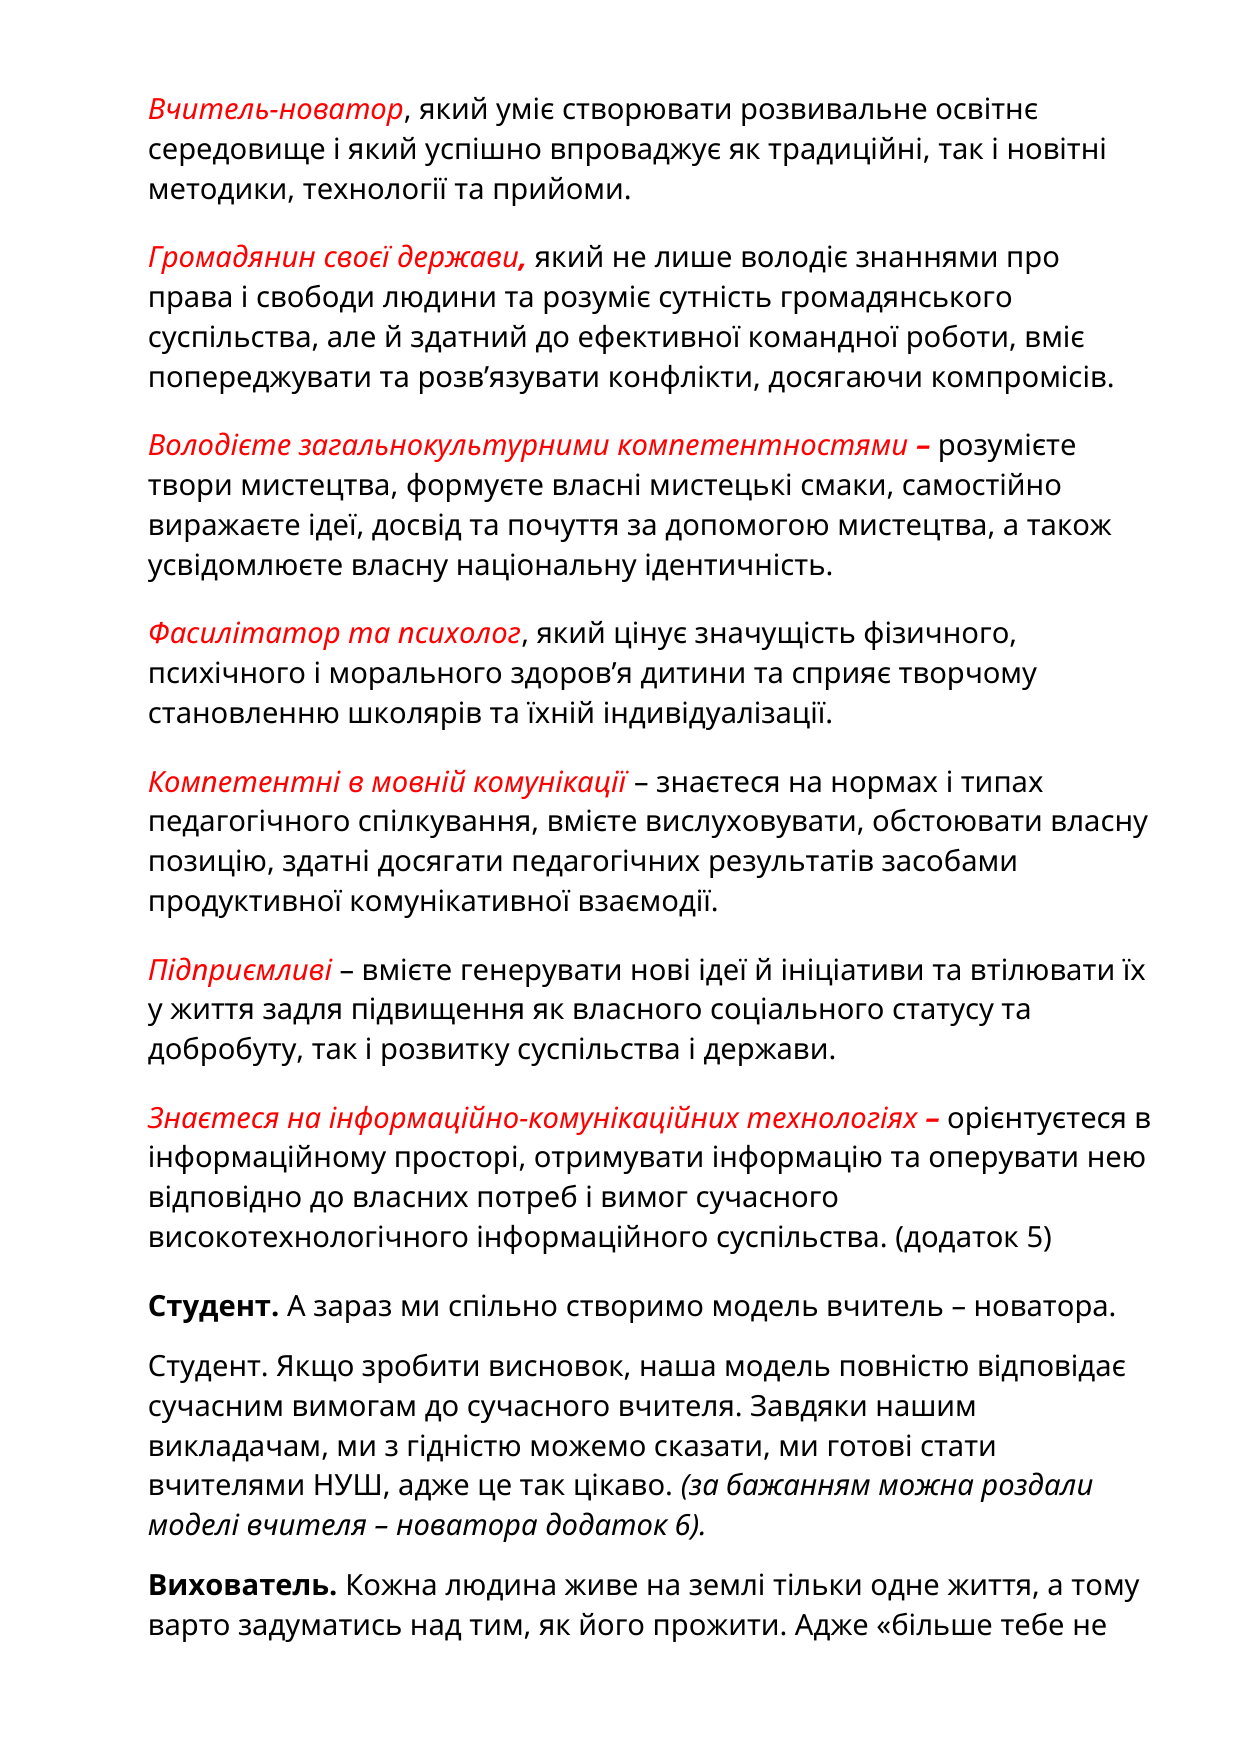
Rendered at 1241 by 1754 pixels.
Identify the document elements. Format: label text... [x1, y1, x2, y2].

text Студент. А зараз ми спільно створимо модель вчитель – новатора. [148, 1285, 1152, 1324]
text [148, 1565, 1152, 1644]
text Фасилітатор та психолог, який цінує значущість фізичного, психічного і морального здоров’я дитини та сприяє творчому становленню школярів та їхній індивідуалізації. [148, 613, 1152, 732]
text Знаєтеся на інформаційно-комунікаційних технологіях – орієнтуєтеся в інформаційному просторі, отримувати інформацію та оперувати нею відповідно до власних потреб і вимог сучасного високотехнологічного інформаційного суспільства. (додаток 5) [148, 1097, 1152, 1256]
text Володієте загальнокультурними компетентностями – розумієте твори мистецтва, формуєте власні мистецькі смаки, самостійно виражаєте ідеї, досвід та почуття за допомогою мистецтва, а також усвідомлюєте власну національну ідентичність. [148, 425, 1152, 583]
text Підприємливі – вмієте генерувати нові ідеї й ініціативи та втілювати їх у життя задля підвищення як власного соціального статусу та добробуту, так і розвитку суспільства і держави. [148, 949, 1152, 1068]
text Вчитель-новатор, який уміє створювати розвивальне освітнє середовище і який успішно впроваджує як традиційні, так і новітні методики, технології та прийоми. [148, 88, 1152, 208]
text Студент. Якщо зробити висновок, наша модель повністю відповідає сучасним вимогам до сучасного вчителя. Завдяки нашим викладачам, ми з гідністю можемо сказати, ми готові стати вчителями НУШ, адже це так цікаво. (за бажанням можна роздали моделі вчителя – новатора додаток 6). [148, 1345, 1152, 1544]
text Компетентні в мовній комунікації – знаєтеся на нормах і типах педагогічного спілкування, вмієте вислуховувати, обстоювати власну позицію, здатні досягати педагогічних результатів засобами продуктивної комунікативної взаємодії. [148, 761, 1152, 919]
text Громадянин своєї держави, який не лише володіє знаннями про права і свободи людини та розуміє сутність громадянського суспільства, але й здатний до ефективної командної роботи, вміє попереджувати та розв’язувати конфлікти, досягаючи компромісів. [148, 237, 1152, 396]
